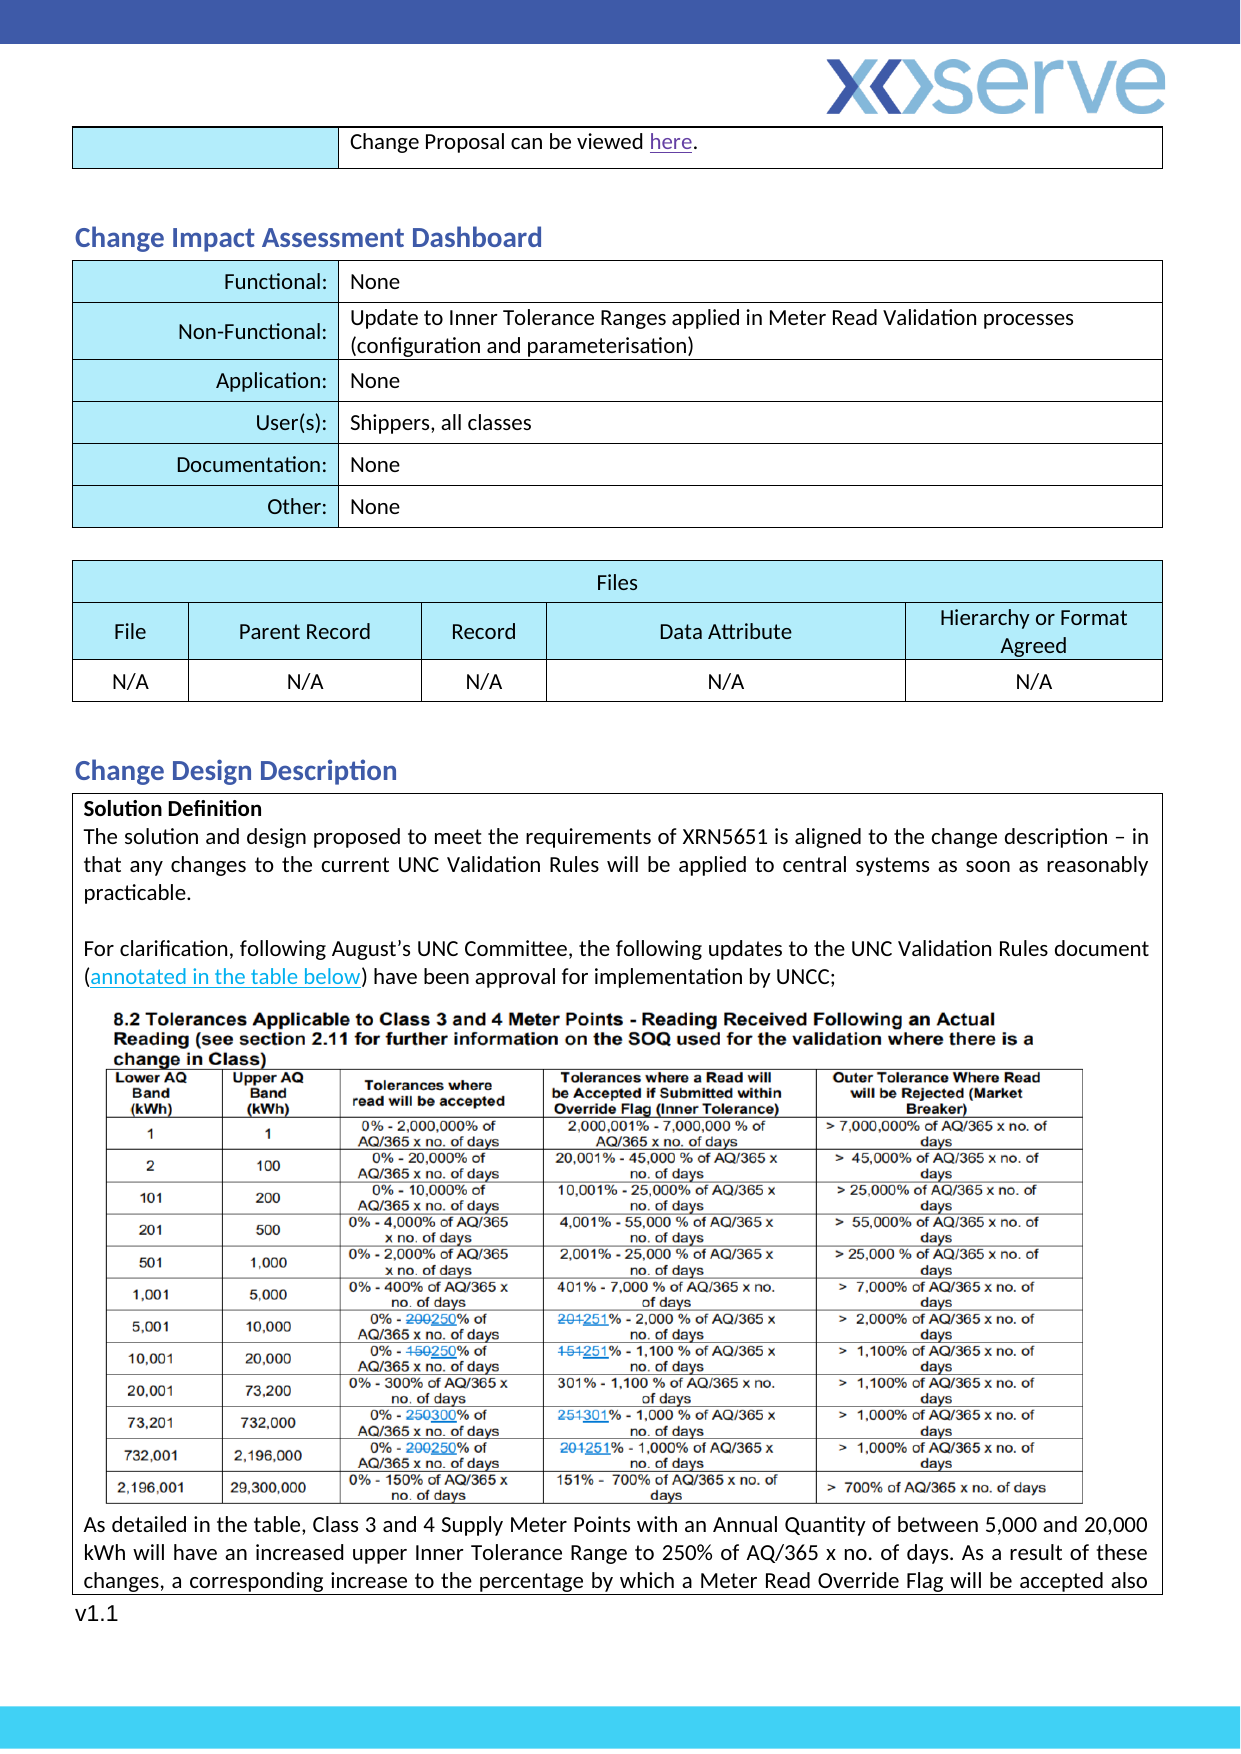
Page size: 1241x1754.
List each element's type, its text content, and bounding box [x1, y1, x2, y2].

table_cell None [339, 486, 1162, 527]
table_cell File [73, 603, 188, 659]
table_cell N/A [422, 660, 546, 701]
table_cell Non-Functional: [73, 303, 338, 359]
table_cell N/A [73, 660, 188, 701]
subtitle Change Impact Assessment Dashboard [75, 219, 1165, 255]
table_cell User(s): [73, 402, 338, 443]
table_cell Hierarchy or Format Agreed [906, 603, 1162, 659]
table_cell None [339, 360, 1162, 401]
table_cell Other: [73, 486, 338, 527]
table_cell Parent Record [189, 603, 421, 659]
table_cell N/A [547, 660, 905, 701]
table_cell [339, 128, 1162, 168]
table_cell None [339, 444, 1162, 485]
table_cell N/A [189, 660, 421, 701]
table_cell Documentation: [73, 444, 338, 485]
subtitle Change Design Description [75, 752, 1165, 788]
table_header Files [73, 561, 1162, 602]
table_cell N/A [906, 660, 1162, 701]
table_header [73, 794, 1162, 1594]
table_header Functional: [73, 261, 338, 302]
table_cell Application: [73, 360, 338, 401]
picture [826, 59, 1166, 114]
table_cell Record [422, 603, 546, 659]
table_cell Data Attribute [547, 603, 905, 659]
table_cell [73, 128, 338, 168]
table_cell Update to Inner Tolerance Ranges applied in Meter Read Validation processes (configuration and parameterisation) [339, 303, 1162, 359]
table_cell Shippers, all classes [339, 402, 1162, 443]
picture [83, 990, 1127, 1510]
table_header None [339, 261, 1162, 302]
